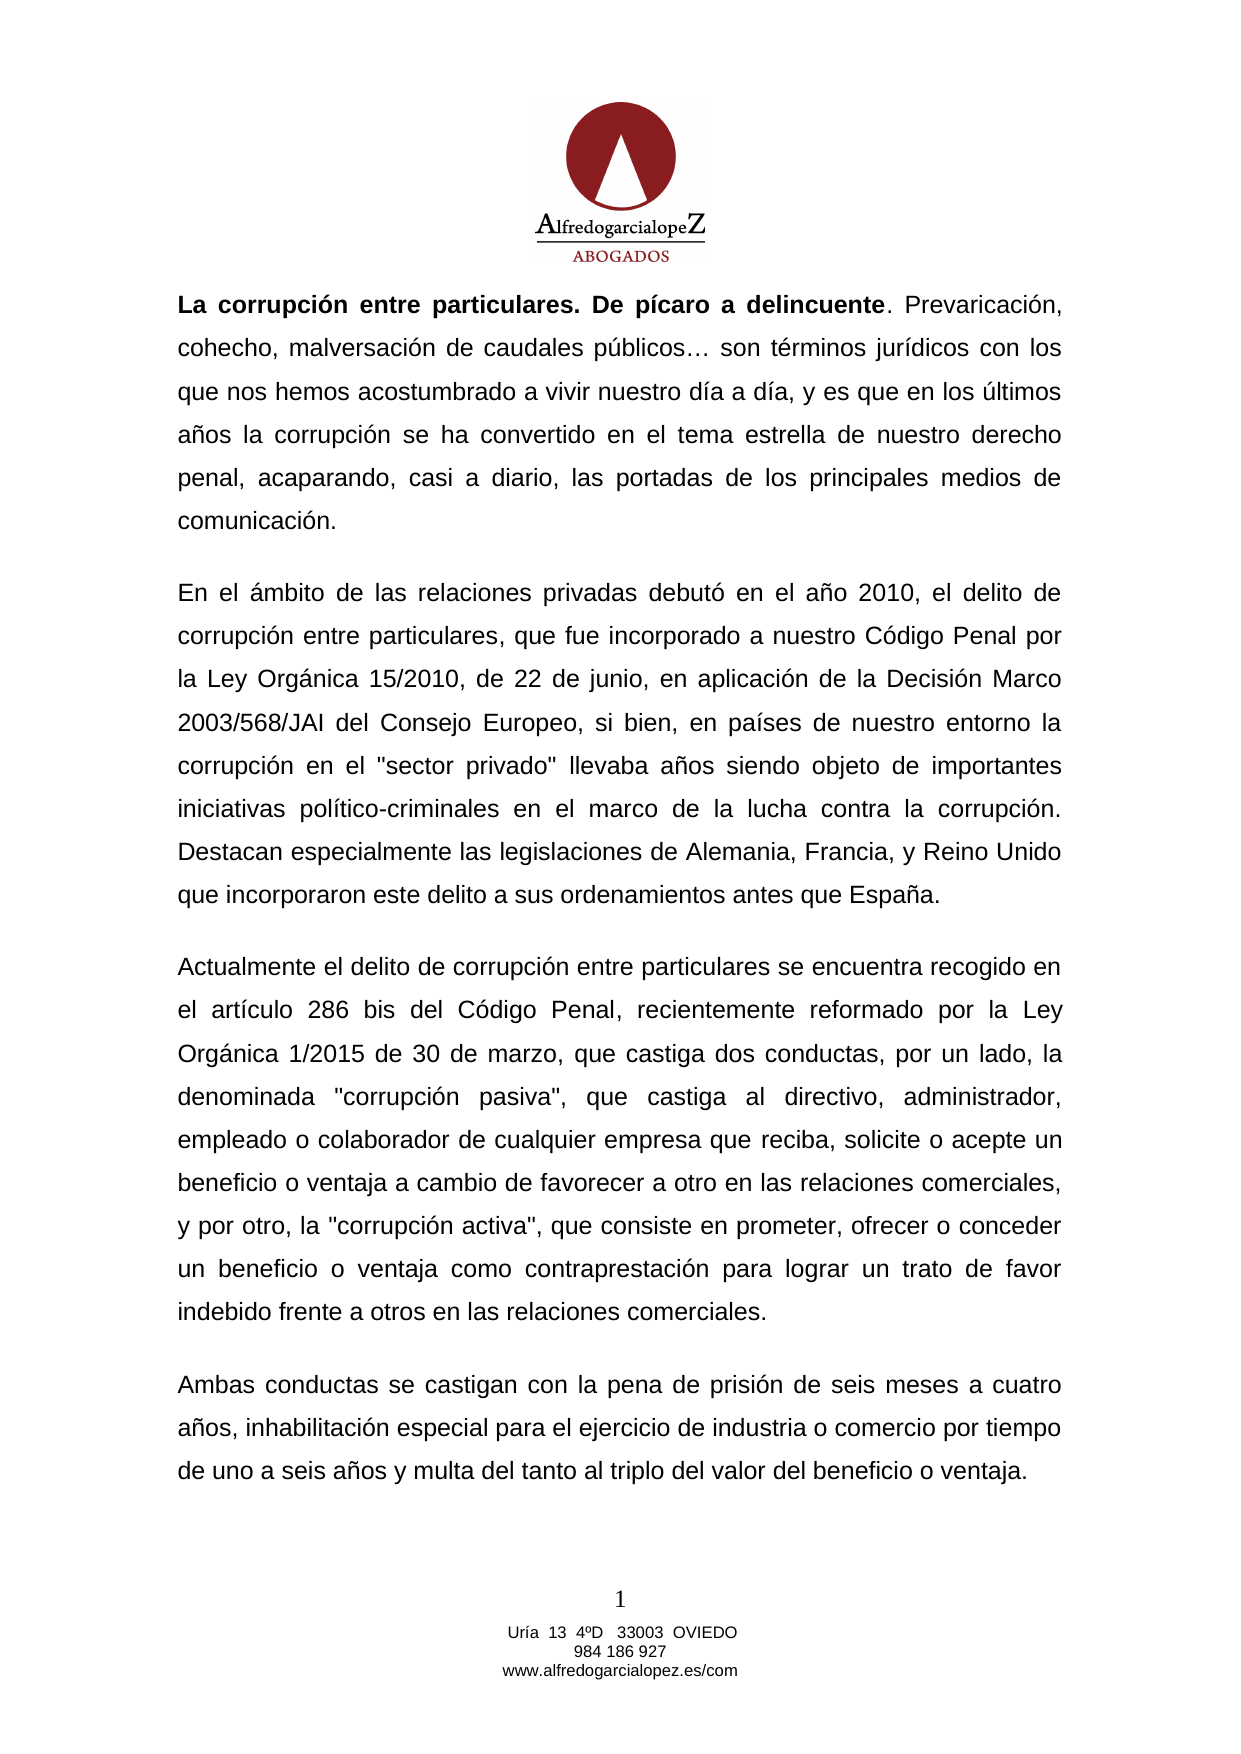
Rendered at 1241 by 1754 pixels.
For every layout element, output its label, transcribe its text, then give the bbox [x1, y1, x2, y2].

text La corrupción entre particulares. De pícaro a delincuente. Prevaricación, cohecho, malversación de caudales públicos… son términos jurídicos con los que nos hemos acostumbrado a vivir nuestro día a día, y es que en los últimos años la corrupción se ha convertido en el tema estrella de nuestro derecho penal, acaparando, casi a diario, las portadas de los principales medios de comunicación. [177, 290, 1063, 534]
picture [535, 102, 705, 262]
text Actualmente el delito de corrupción entre particulares se encuentra recogido en el artículo 286 bis del Código Penal, recientemente reformado por la Ley Orgánica 1/2015 de 30 de marzo, que castiga dos conductas, por un lado, la denominada "corrupción pasiva", que castiga al directivo, administrador, empleado o colaborador de cualquier empresa que reciba, solicite o acepte un beneficio o ventaja a cambio de favorecer a otro en las relaciones comerciales, y por otro, la "corrupción activa", que consiste en prometer, ofrecer o conceder un beneficio o ventaja como contraprestación para lograr un trato de favor indebido frente a otros en las relaciones comerciales. [177, 952, 1063, 1326]
text En el ámbito de las relaciones privadas debutó en el año 2010, el delito de corrupción entre particulares, que fue incorporado a nuestro Código Penal por la Ley Orgánica 15/2010, de 22 de junio, en aplicación de la Decisión Marco 2003/568/JAI del Consejo Europeo, si bien, en países de nuestro entorno la corrupción en el "sector privado" llevaba años siendo objeto de importantes iniciativas político-criminales en el marco de la lucha contra la corrupción. Destacan especialmente las legislaciones de Alemania, Francia, y Reino Unido que incorporaron este delito a sus ordenamientos antes que España. [177, 578, 1063, 909]
text Ambas conductas se castigan con la pena de prisión de seis meses a cuatro años, inhabilitación especial para el ejercicio de industria o comercio por tiempo de uno a seis años y multa del tanto al triplo del valor del beneficio o ventaja. [177, 1369, 1063, 1484]
